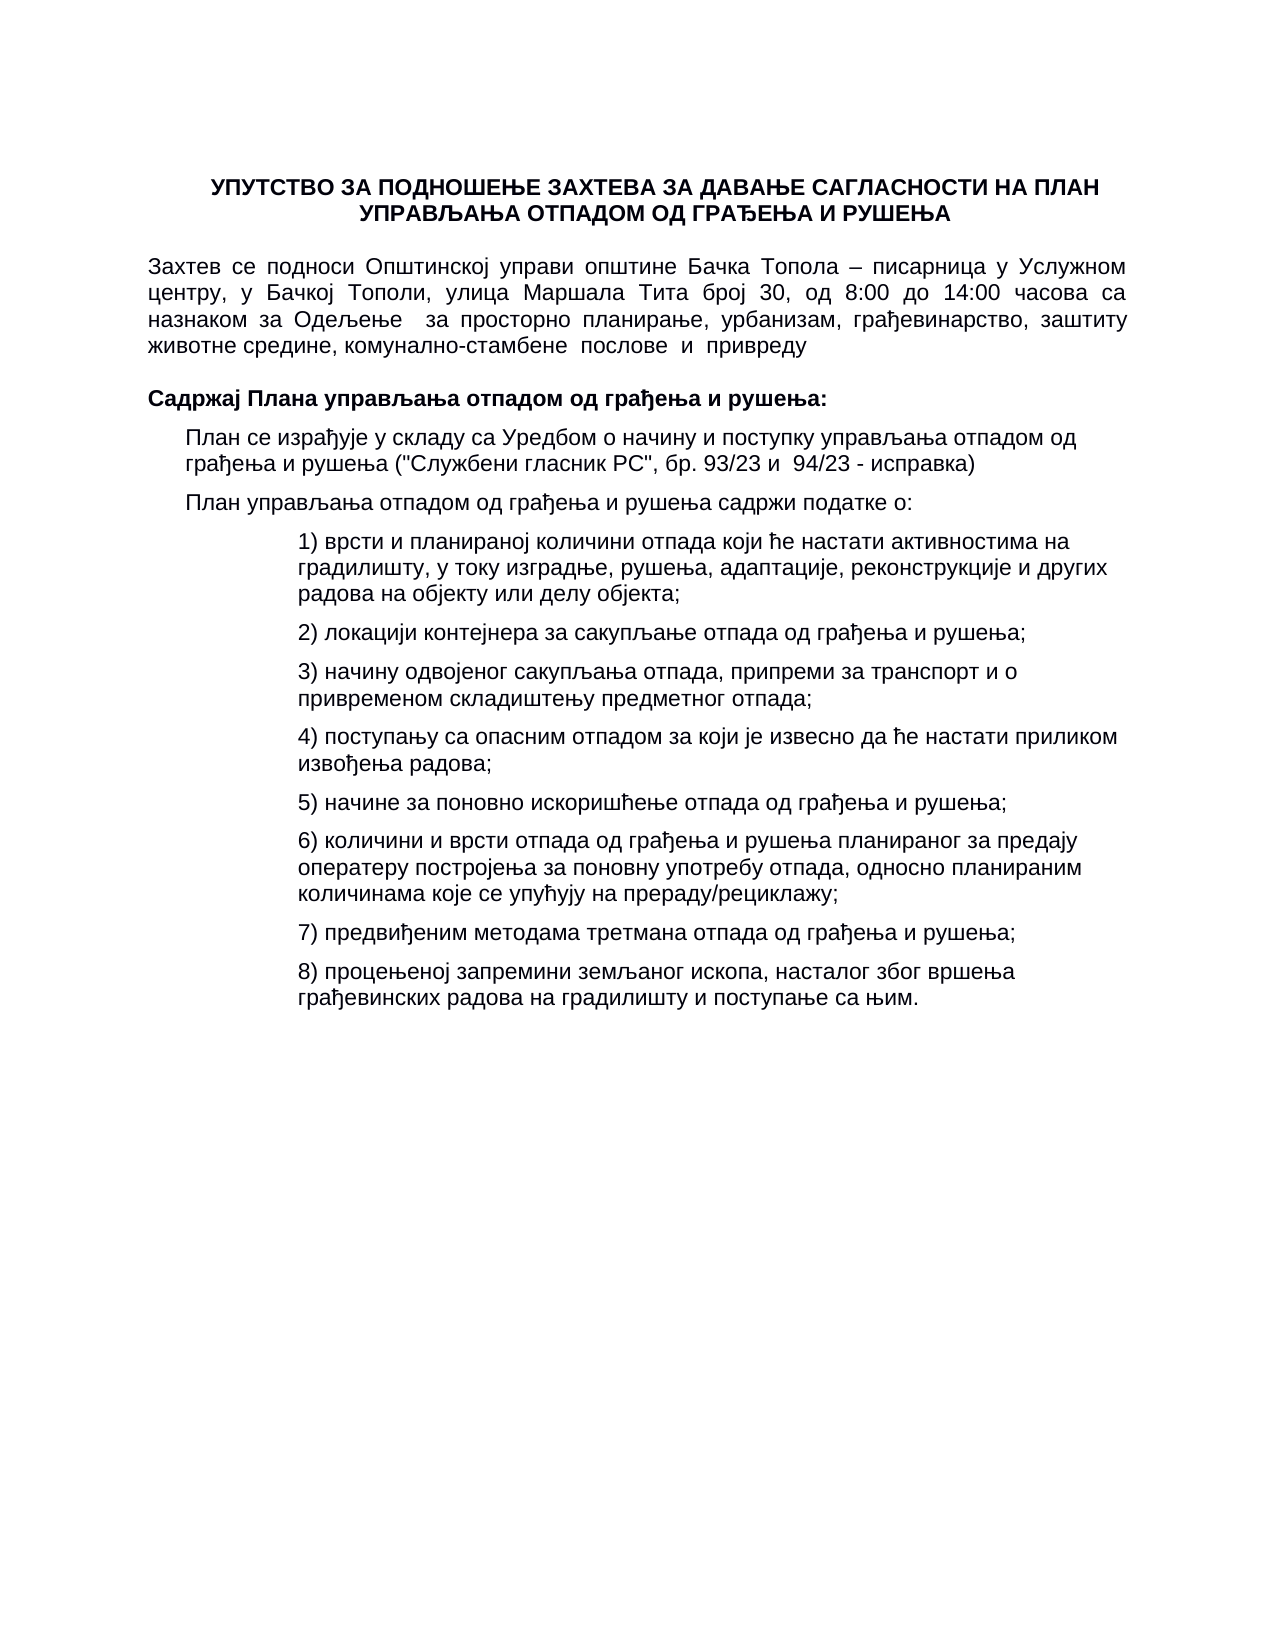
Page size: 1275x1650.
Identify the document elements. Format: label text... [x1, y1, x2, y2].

text 8) процењеној запремини земљаног ископа, насталог због вршења грађевинских радова на градилишту и поступање са њим. [298, 958, 1127, 1011]
text 4) поступању са опасним отпадом за који је извесно да ће настати приликом извођења радова; [298, 723, 1127, 776]
text 1) врсти и планираној количини отпада који ће настати активностима на градилишту, у току изградње, рушења, адаптације, реконструкције и других радова на објекту или делу објекта; [298, 528, 1127, 607]
text 6) количини и врсти отпада од грађења и рушења планираног за предају оператеру постројења за поновну употребу отпада, односно планираним количинама које се упућују на прераду/рециклажу; [298, 827, 1127, 906]
text Садржај Плана управљања отпадом од грађења и рушења: [148, 385, 1127, 411]
text План управљања отпадом од грађења и рушења садржи податке о: [185, 489, 1127, 515]
text 2) локацији контејнера за сакупљање отпада од грађења и рушења; [298, 619, 1127, 646]
text 7) предвиђеним методама третмана отпада од грађења и рушења; [298, 919, 1127, 945]
text 3) начину одвојеног сакупљања отпада, припреми за транспорт и о привременом складиштењу предметног отпада; [298, 658, 1127, 711]
text Захтев се подноси Општинској управи општине Бачка Топола – писарница у Услужном центру, у Бачкој Тополи, улица Маршала Тита број 30, од 8:00 до 14:00 часова са назнаком за Одељење за просторно планирање, урбанизам, грађевинарство, заштиту животне средине, комунално-стамбене послове и привреду [148, 253, 1127, 358]
text План се израђује у складу са Уредбом о начину и поступку управљања отпадом од грађења и рушења ("Службени гласник РС", бр. 93/23 и 94/23 - исправка) [185, 424, 1127, 476]
text 5) начине за поновно искоришћење отпада од грађења и рушења; [298, 788, 1127, 815]
text УПУТСТВО ЗА ПОДНОШЕЊЕ ЗАХТЕВА ЗА ДАВАЊЕ САГЛАСНОСТИ НА ПЛАН УПРАВЉАЊА ОТПАДОМ ОД ГРАЂЕЊА И РУШЕЊА [183, 174, 1127, 227]
